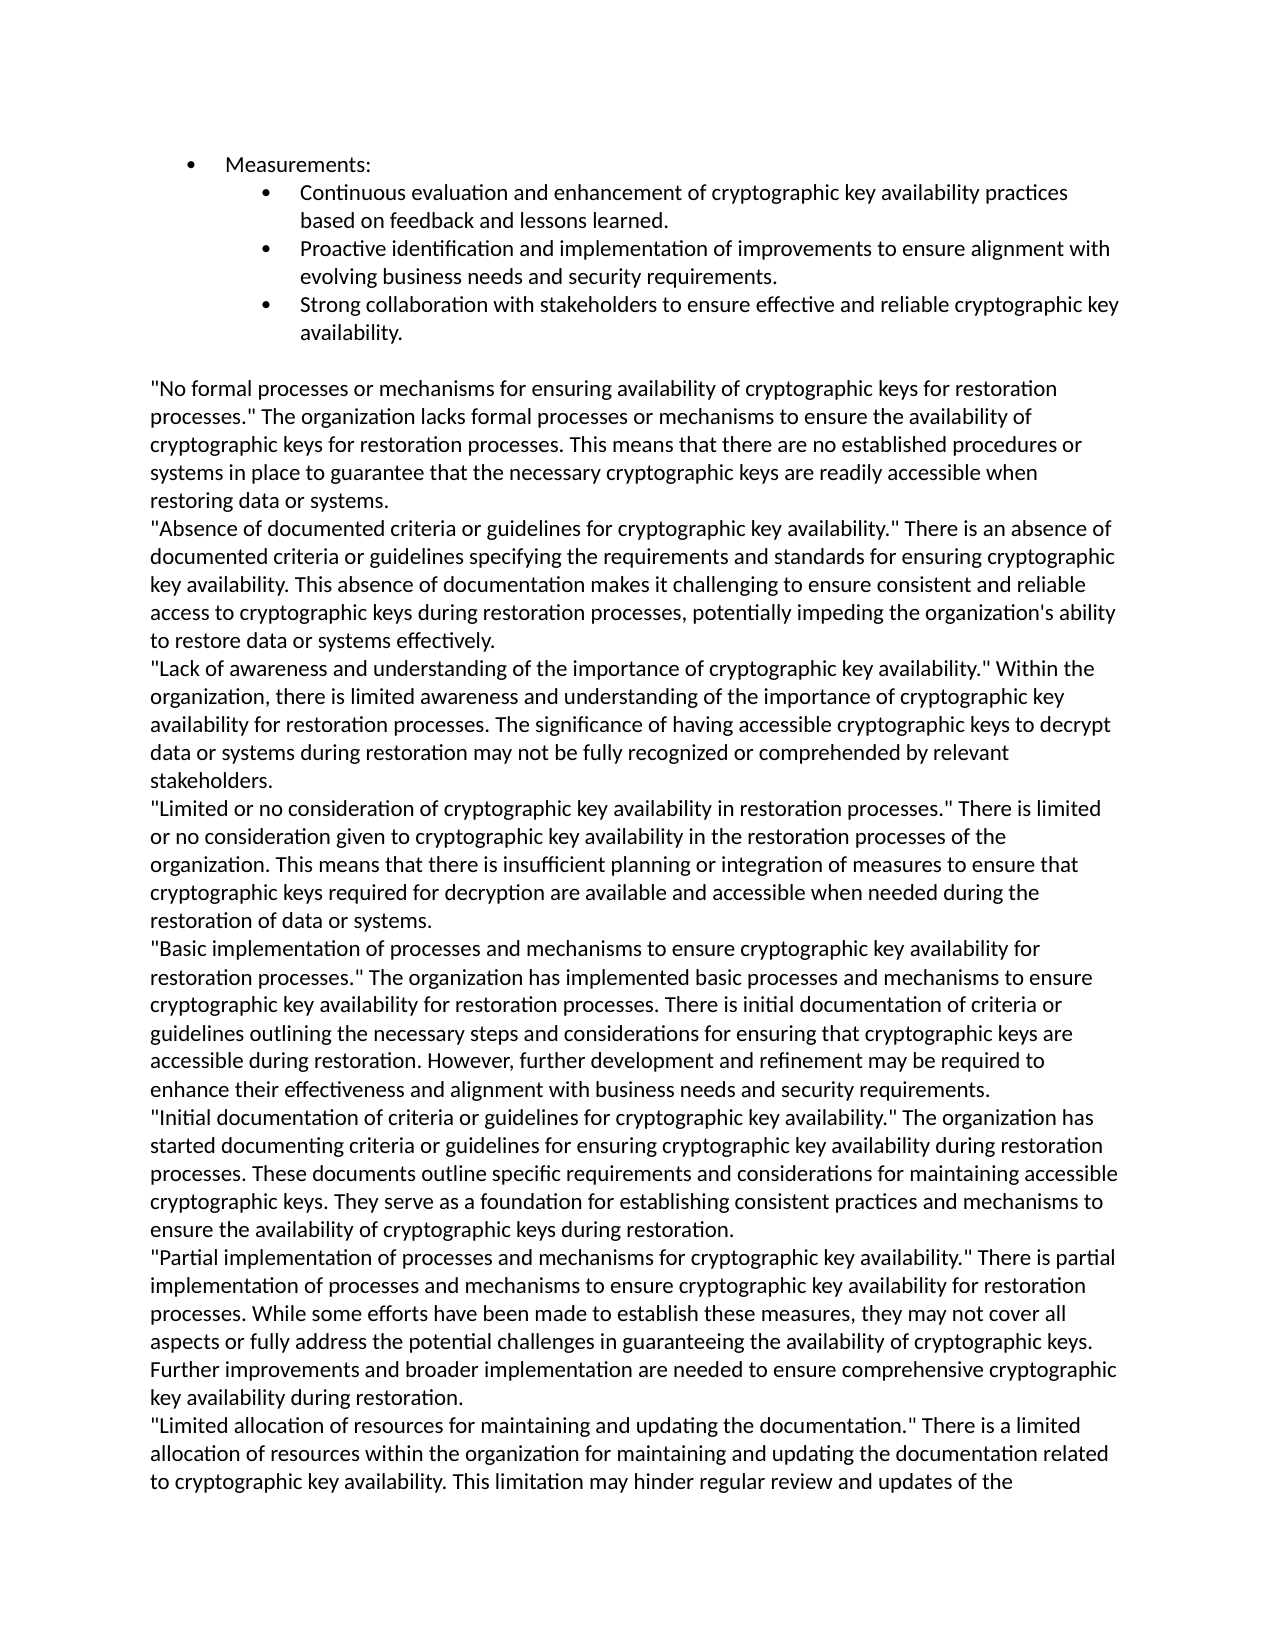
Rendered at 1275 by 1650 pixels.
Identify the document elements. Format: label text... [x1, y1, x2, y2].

text "Lack of awareness and understanding of the importance of cryptographic key availability." Within the organization, there is limited awareness and understanding of the importance of cryptographic key availability for restoration processes. The significance of having accessible cryptographic keys to decrypt data or systems during restoration may not be fully recognized or comprehended by relevant stakeholders. [150, 654, 1125, 794]
text "No formal processes or mechanisms for ensuring availability of cryptographic keys for restoration processes." The organization lacks formal processes or mechanisms to ensure the availability of cryptographic keys for restoration processes. This means that there are no established procedures or systems in place to guarantee that the necessary cryptographic keys are readily accessible when restoring data or systems. [150, 374, 1125, 514]
list Continuous evaluation and enhancement of cryptographic key availability practices based on feedback and lessons learned. [262, 178, 1125, 234]
text "Partial implementation of processes and mechanisms for cryptographic key availability." There is partial implementation of processes and mechanisms to ensure cryptographic key availability for restoration processes. While some efforts have been made to establish these measures, they may not cover all aspects or fully address the potential challenges in guaranteeing the availability of cryptographic keys. Further improvements and broader implementation are needed to ensure comprehensive cryptographic key availability during restoration. [150, 1243, 1125, 1411]
list Proactive identification and implementation of improvements to ensure alignment with evolving business needs and security requirements. [262, 234, 1125, 290]
list Strong collaboration with stakeholders to ensure effective and reliable cryptographic key availability. [262, 290, 1125, 346]
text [150, 1411, 1125, 1495]
text "Absence of documented criteria or guidelines for cryptographic key availability." There is an absence of documented criteria or guidelines specifying the requirements and standards for ensuring cryptographic key availability. This absence of documentation makes it challenging to ensure consistent and reliable access to cryptographic keys during restoration processes, potentially impeding the organization's ability to restore data or systems effectively. [150, 514, 1125, 654]
text "Initial documentation of criteria or guidelines for cryptographic key availability." The organization has started documenting criteria or guidelines for ensuring cryptographic key availability during restoration processes. These documents outline specific requirements and considerations for maintaining accessible cryptographic keys. They serve as a foundation for establishing consistent practices and mechanisms to ensure the availability of cryptographic keys during restoration. [150, 1103, 1125, 1243]
text "Basic implementation of processes and mechanisms to ensure cryptographic key availability for restoration processes." The organization has implemented basic processes and mechanisms to ensure cryptographic key availability for restoration processes. There is initial documentation of criteria or guidelines outlining the necessary steps and considerations for ensuring that cryptographic keys are accessible during restoration. However, further development and refinement may be required to enhance their effectiveness and alignment with business needs and security requirements. [150, 934, 1125, 1103]
text "Limited or no consideration of cryptographic key availability in restoration processes." There is limited or no consideration given to cryptographic key availability in the restoration processes of the organization. This means that there is insufficient planning or integration of measures to ensure that cryptographic keys required for decryption are available and accessible when needed during the restoration of data or systems. [150, 794, 1125, 934]
list Measurements: [187, 150, 1125, 178]
